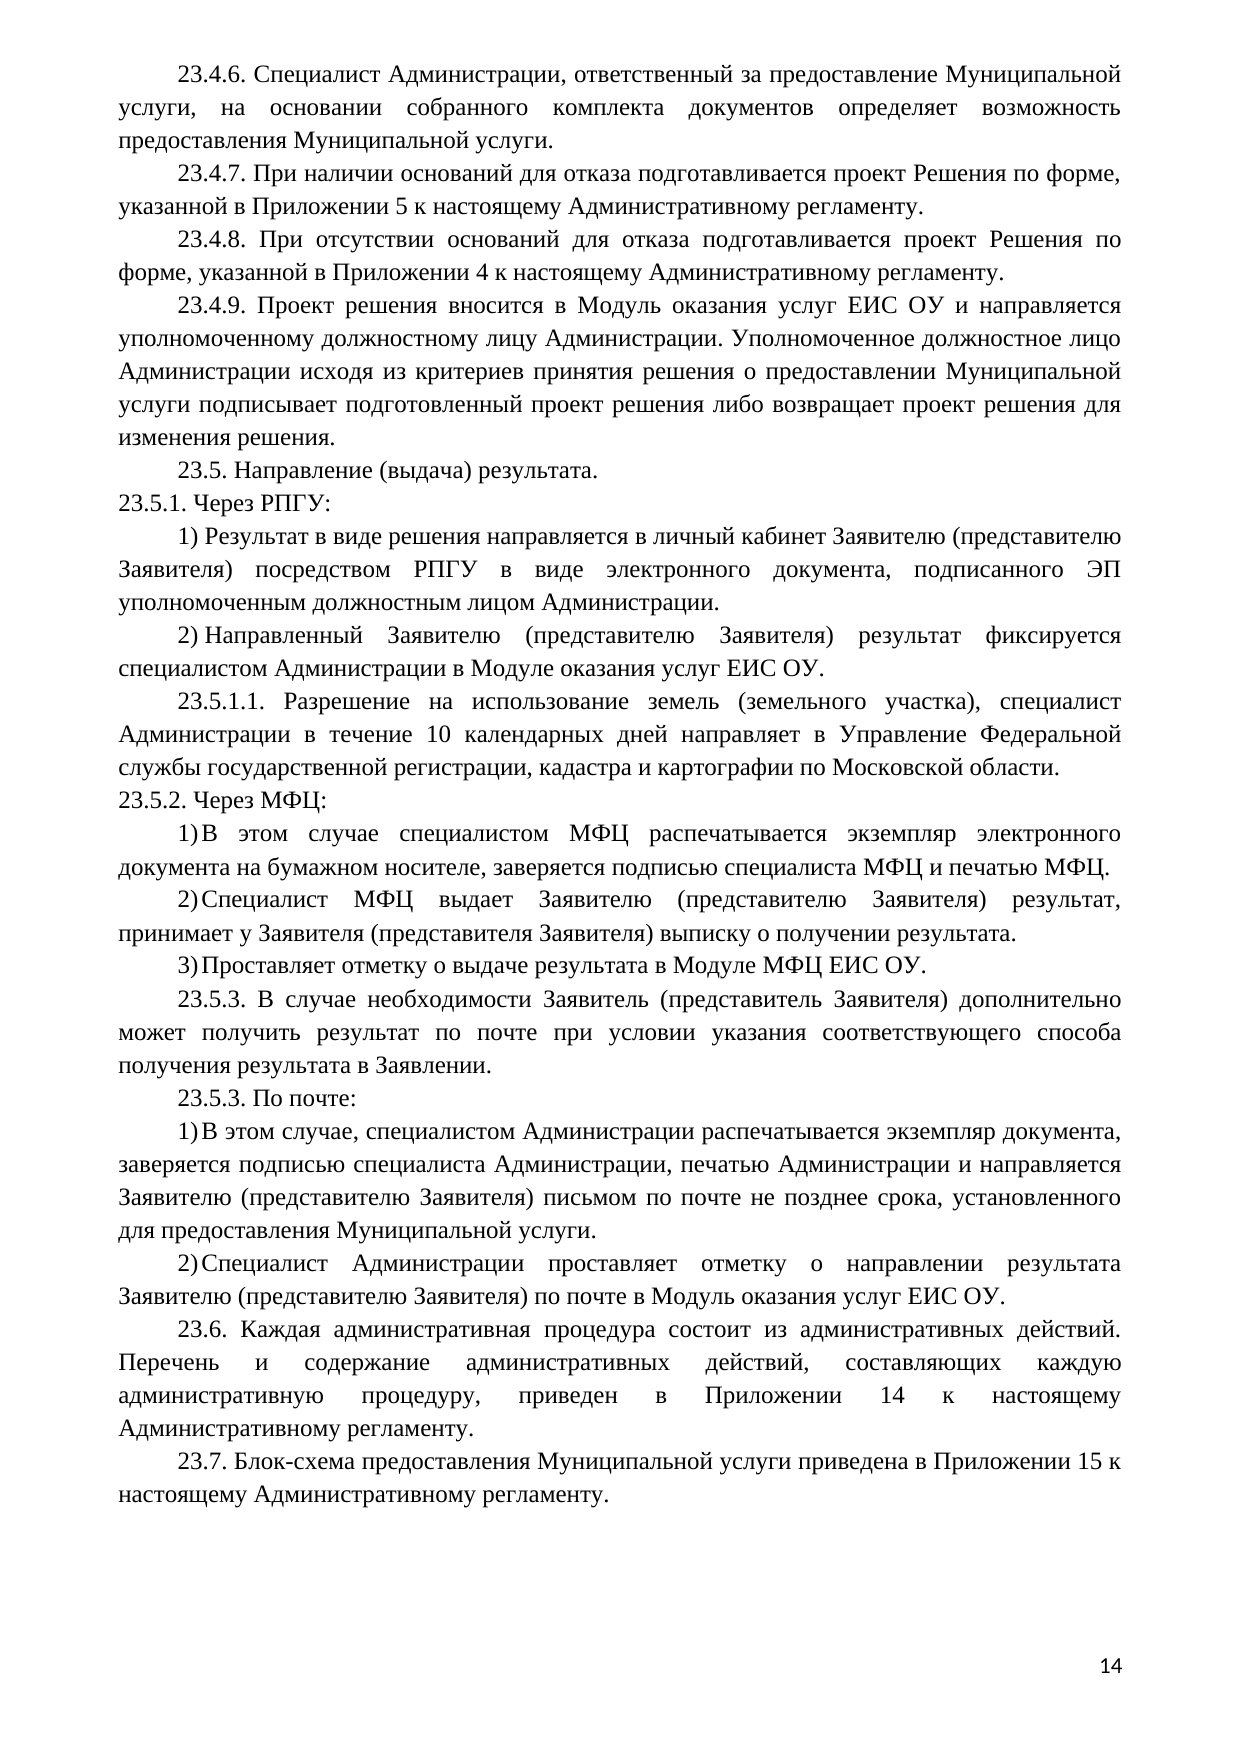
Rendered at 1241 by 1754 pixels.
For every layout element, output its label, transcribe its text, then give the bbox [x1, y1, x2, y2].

text 23.7. Блок-схема предоставления Муниципальной услуги приведена в Приложении 15 к настоящему Административному регламенту. [118, 1446, 1122, 1508]
text 1) В этом случае специалистом МФЦ распечатывается экземпляр электронного документа на бумажном носителе, заверяется подписью специалиста МФЦ и печатью МФЦ. [118, 818, 1122, 880]
text 2) Специалист Администрации проставляет отметку о направлении результата Заявителю (представителю Заявителя) по почте в Модуль оказания услуг ЕИС ОУ. [118, 1248, 1122, 1309]
text 2) Направленный Заявителю (представителю Заявителя) результат фиксируется специалистом Администрации в Модуле оказания услуг ЕИС ОУ. [118, 620, 1122, 682]
text 1) В этом случае, специалистом Администрации распечатывается экземпляр документа, заверяется подписью специалиста Администрации, печатью Администрации и направляется Заявителю (представителю Заявителя) письмом по почте не позднее срока, установленного для предоставления Муниципальной услуги. [118, 1116, 1122, 1243]
text 23.5.3. По почте: [118, 1083, 1122, 1111]
text 2) Специалист МФЦ выдает Заявителю (представителю Заявителя) результат, принимает у Заявителя (представителя Заявителя) выписку о получении результата. [118, 884, 1122, 946]
text 23.5.1.1. Разрешение на использование земель (земельного участка), специалист Администрации в течение 10 календарных дней направляет в Управление Федеральной службы государственной регистрации, кадастра и картографии по Московской области. [118, 686, 1122, 781]
text 23.4.8. При отсутствии оснований для отказа подготавливается проект Решения по форме, указанной в Приложении 4 к настоящему Административному регламенту. [118, 224, 1122, 286]
text 1) Результат в виде решения направляется в личный кабинет Заявителю (представителю Заявителя) посредством РПГУ в виде электронного документа, подписанного ЭП уполномоченным должностным лицом Администрации. [118, 521, 1122, 616]
text 23.5. Направление (выдача) результата. [118, 455, 1122, 484]
text 23.6. Каждая административная процедура состоит из административных действий. Перечень и содержание административных действий, составляющих каждую административную процедуру, приведен в Приложении 14 к настоящему Административному регламенту. [118, 1314, 1122, 1442]
text 23.5.1. Через РПГУ: [118, 488, 1122, 517]
text 23.5.2. Через МФЦ: [118, 786, 1122, 814]
text 23.4.7. При наличии оснований для отказа подготавливается проект Решения по форме, указанной в Приложении 5 к настоящему Административному регламенту. [118, 158, 1122, 220]
text 23.4.9. Проект решения вносится в Модуль оказания услуг ЕИС ОУ и направляется уполномоченному должностному лицу Администрации. Уполномоченное должностное лицо Администрации исходя из критериев принятия решения о предоставлении Муниципальной услуги подписывает подготовленный проект решения либо возвращает проект решения для изменения решения. [118, 290, 1122, 451]
text 23.4.6. Специалист Администрации, ответственный за предоставление Муниципальной услуги, на основании собранного комплекта документов определяет возможность предоставления Муниципальной услуги. [118, 59, 1122, 154]
text 23.5.3. В случае необходимости Заявитель (представитель Заявителя) дополнительно может получить результат по почте при условии указания соответствующего способа получения результата в Заявлении. [118, 984, 1122, 1078]
text 3) Проставляет отметку о выдаче результата в Модуле МФЦ ЕИС ОУ. [118, 951, 1122, 979]
